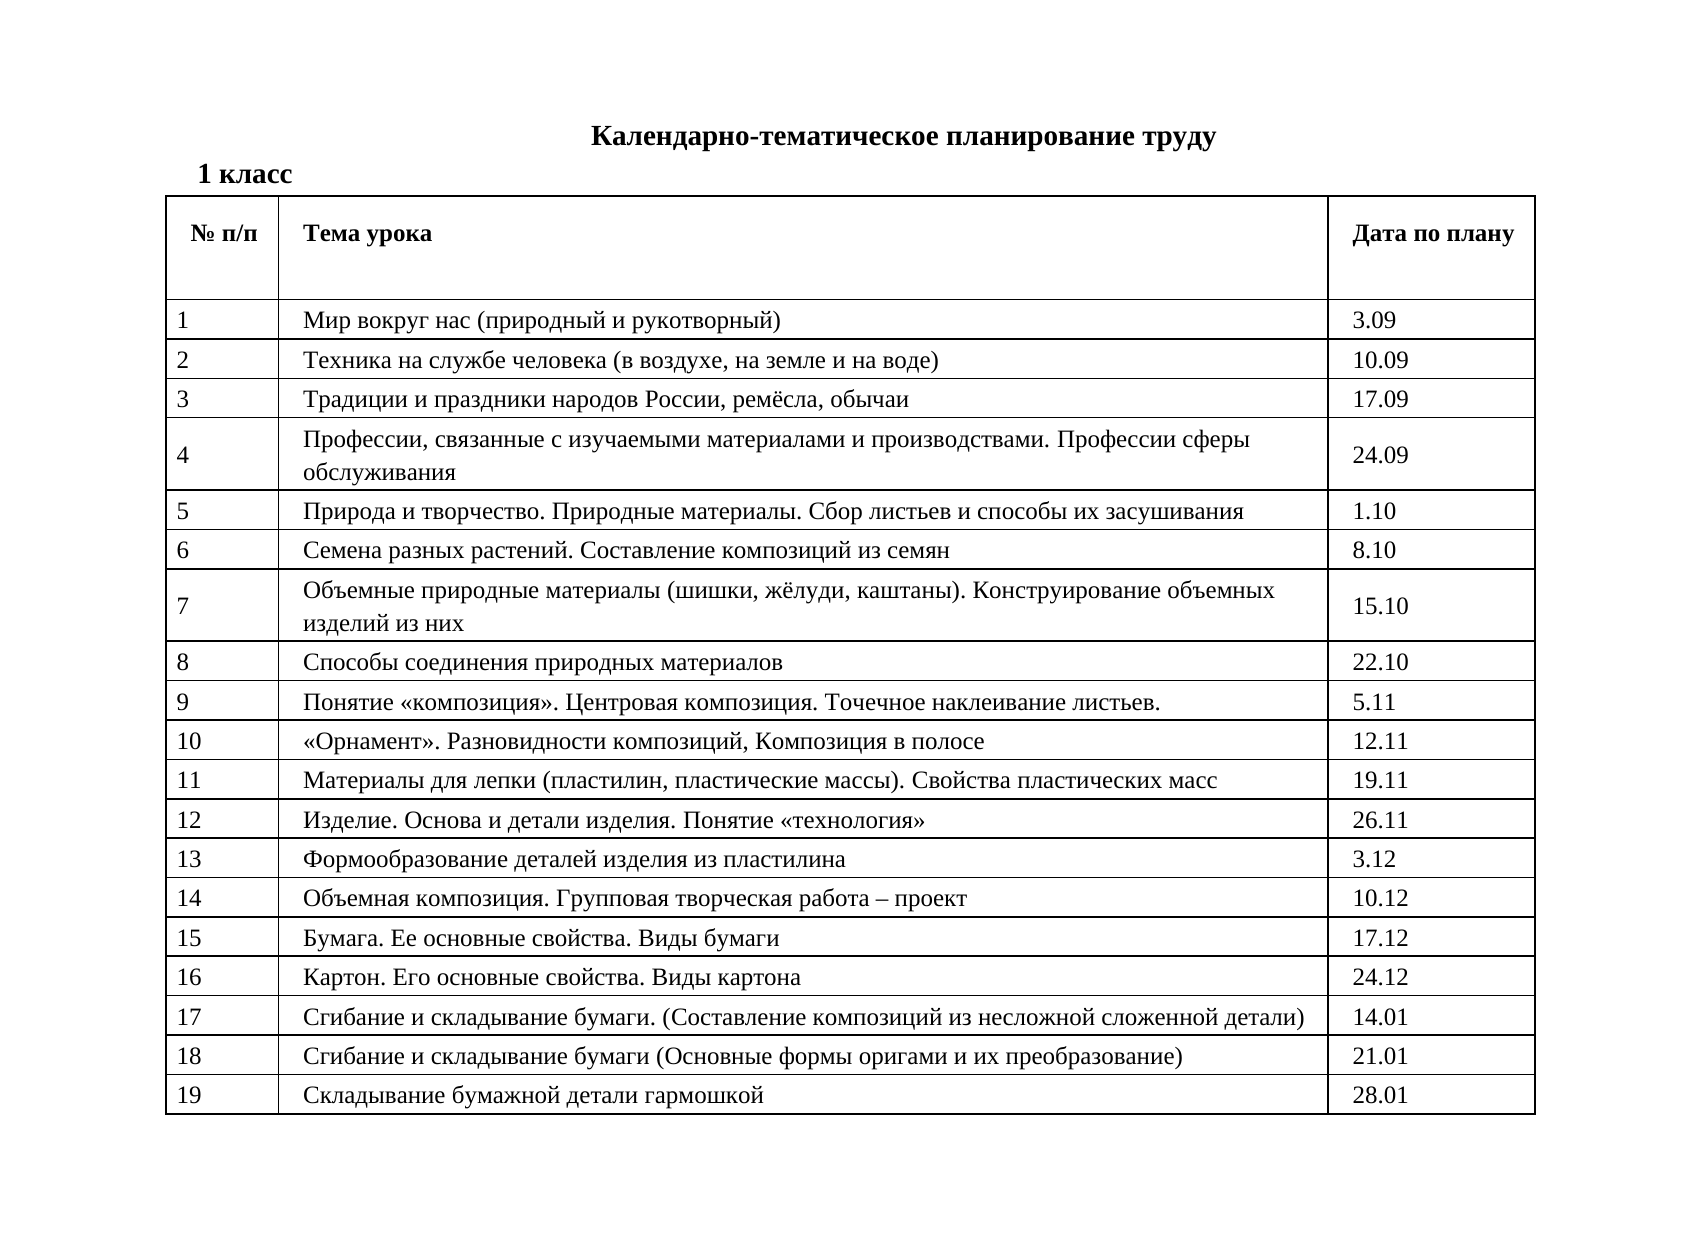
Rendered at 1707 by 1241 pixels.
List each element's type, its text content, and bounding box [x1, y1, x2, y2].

table_cell 28.01 [1329, 1075, 1534, 1113]
table_header Тема урока [279, 197, 1327, 299]
table_cell 12 [167, 800, 278, 837]
table_cell 2 [167, 340, 278, 377]
table_cell 17.09 [1329, 379, 1534, 417]
table_cell Способы соединения природных материалов [279, 642, 1327, 680]
table_cell 5 [167, 491, 278, 529]
table_cell 15.10 [1329, 570, 1534, 640]
table_cell Материалы для лепки (пластилин, пластические массы). Свойства пластических масс [279, 760, 1327, 798]
table_cell 3 [167, 379, 278, 417]
table_cell 10 [167, 721, 278, 758]
table_header Дата по плану [1329, 197, 1534, 299]
table_cell 12.11 [1329, 721, 1534, 758]
table_cell 7 [167, 570, 278, 640]
table_cell 10.09 [1329, 340, 1534, 377]
table_cell 17.12 [1329, 918, 1534, 955]
table_cell 5.11 [1329, 681, 1534, 719]
table_cell Изделие. Основа и детали изделия. Понятие «технология» [279, 800, 1327, 837]
text 1 класс [190, 157, 1618, 190]
table_cell 3.12 [1329, 839, 1534, 877]
table_cell 15 [167, 918, 278, 955]
table_cell 22.10 [1329, 642, 1534, 680]
table_cell 14 [167, 878, 278, 916]
table_cell 8 [167, 642, 278, 680]
table_cell Бумага. Ее основные свойства. Виды бумаги [279, 918, 1327, 955]
table_cell 1.10 [1329, 491, 1534, 529]
text Календарно-тематическое планирование труду [190, 118, 1618, 152]
table_cell 3.09 [1329, 300, 1534, 338]
table_cell 17 [167, 996, 278, 1034]
table_cell 24.09 [1329, 418, 1534, 489]
table_cell 16 [167, 957, 278, 995]
table_cell Объемная композиция. Групповая творческая работа – проект [279, 878, 1327, 916]
table_cell 14.01 [1329, 996, 1534, 1034]
table_cell Складывание бумажной детали гармошкой [279, 1075, 1327, 1113]
table_cell 13 [167, 839, 278, 877]
table_cell 18 [167, 1036, 278, 1073]
table_cell Понятие «композиция». Центровая композиция. Точечное наклеивание листьев. [279, 681, 1327, 719]
table_cell 1 [167, 300, 278, 338]
table_cell Сгибание и складывание бумаги (Основные формы оригами и их преобразование) [279, 1036, 1327, 1073]
table_cell 10.12 [1329, 878, 1534, 916]
table_cell Профессии, связанные с изучаемыми материалами и производствами. Профессии сферы обслуживания [279, 418, 1327, 489]
table_cell Формообразование деталей изделия из пластилина [279, 839, 1327, 877]
table_header № п/п [167, 197, 278, 299]
table_cell 4 [167, 418, 278, 489]
table_cell Природа и творчество. Природные материалы. Сбор листьев и способы их засушивания [279, 491, 1327, 529]
table_cell 26.11 [1329, 800, 1534, 837]
table_cell 11 [167, 760, 278, 798]
table_cell 9 [167, 681, 278, 719]
table_cell Картон. Его основные свойства. Виды картона [279, 957, 1327, 995]
table_cell Традиции и праздники народов России, ремёсла, обычаи [279, 379, 1327, 417]
table_cell Объемные природные материалы (шишки, жёлуди, каштаны). Конструирование объемных изделий из них [279, 570, 1327, 640]
table_cell «Орнамент». Разновидности композиций, Композиция в полосе [279, 721, 1327, 758]
table_cell 6 [167, 530, 278, 568]
table_cell 21.01 [1329, 1036, 1534, 1073]
table_cell 8.10 [1329, 530, 1534, 568]
table_cell 19 [167, 1075, 278, 1113]
table_cell 24.12 [1329, 957, 1534, 995]
table_cell Семена разных растений. Составление композиций из семян [279, 530, 1327, 568]
table_cell Техника на службе человека (в воздухе, на земле и на воде) [279, 340, 1327, 377]
table_cell Мир вокруг нас (природный и рукотворный) [279, 300, 1327, 338]
table_cell Сгибание и складывание бумаги. (Cоставление композиций из несложной сложенной детали) [279, 996, 1327, 1034]
table_cell 19.11 [1329, 760, 1534, 798]
